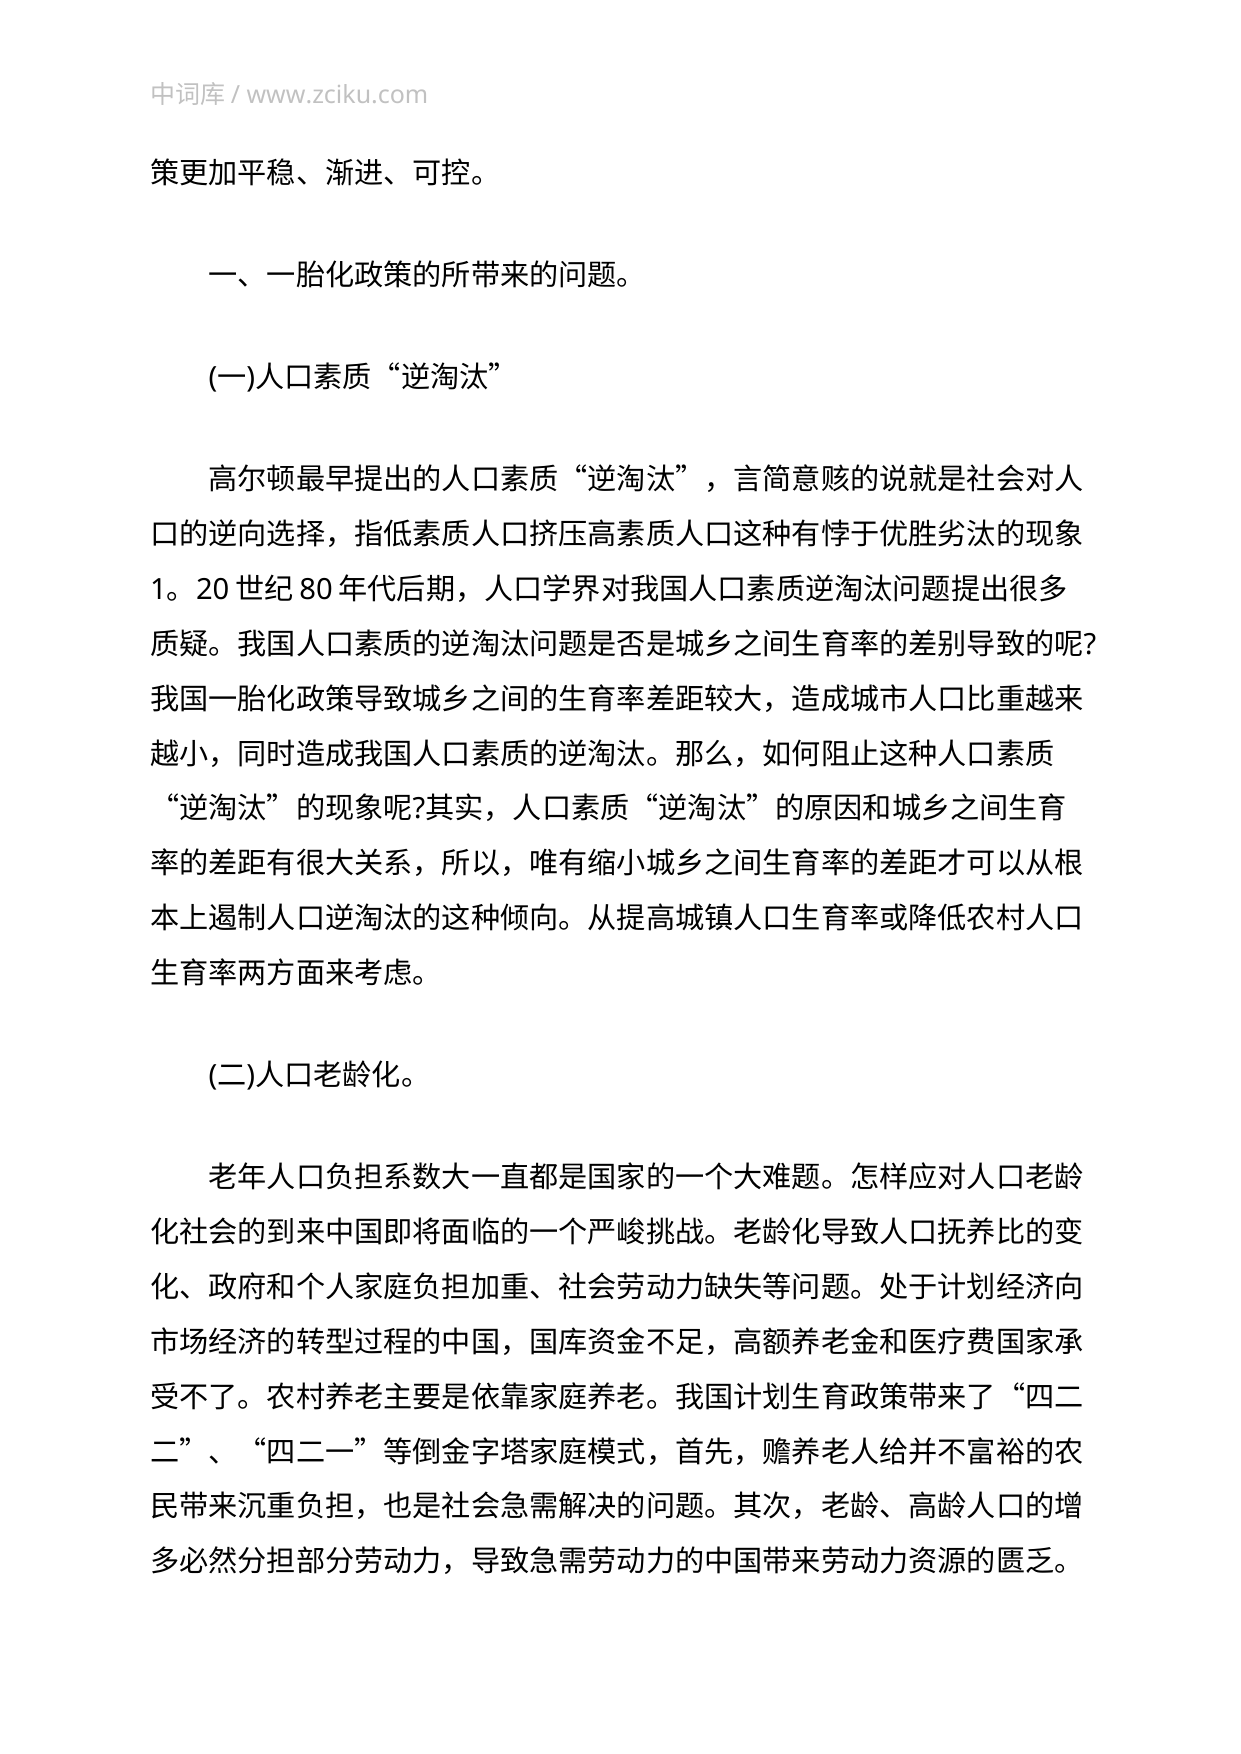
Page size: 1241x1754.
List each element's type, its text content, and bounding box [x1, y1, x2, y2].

text 一、一胎化政策的所带来的问题。 [150, 252, 1090, 294]
text (一)人口素质“逆淘汰” [150, 353, 1090, 396]
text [150, 150, 1090, 192]
text (二)人口老龄化。 [150, 1052, 1090, 1094]
text 高尔顿最早提出的人口素质“逆淘汰”，言简意赅的说就是社会对人口的逆向选择，指低素质人口挤压高素质人口这种有悖于优胜劣汰的现象1。20世纪80年代后期，人口学界对我国人口素质逆淘汰问题提出很多质疑。我国人口素质的逆淘汰问题是否是城乡之间生育率的差别导致的呢?我国一胎化政策导致城乡之间的生育率差距较大，造成城市人口比重越来越小，同时造成我国人口素质的逆淘汰。那么，如何阻止这种人口素质“逆淘汰”的现象呢?其实，人口素质“逆淘汰”的原因和城乡之间生育率的差距有很大关系，所以，唯有缩小城乡之间生育率的差距才可以从根本上遏制人口逆淘汰的这种倾向。从提高城镇人口生育率或降低农村人口生育率两方面来考虑。 [150, 456, 1090, 992]
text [150, 1154, 1090, 1580]
